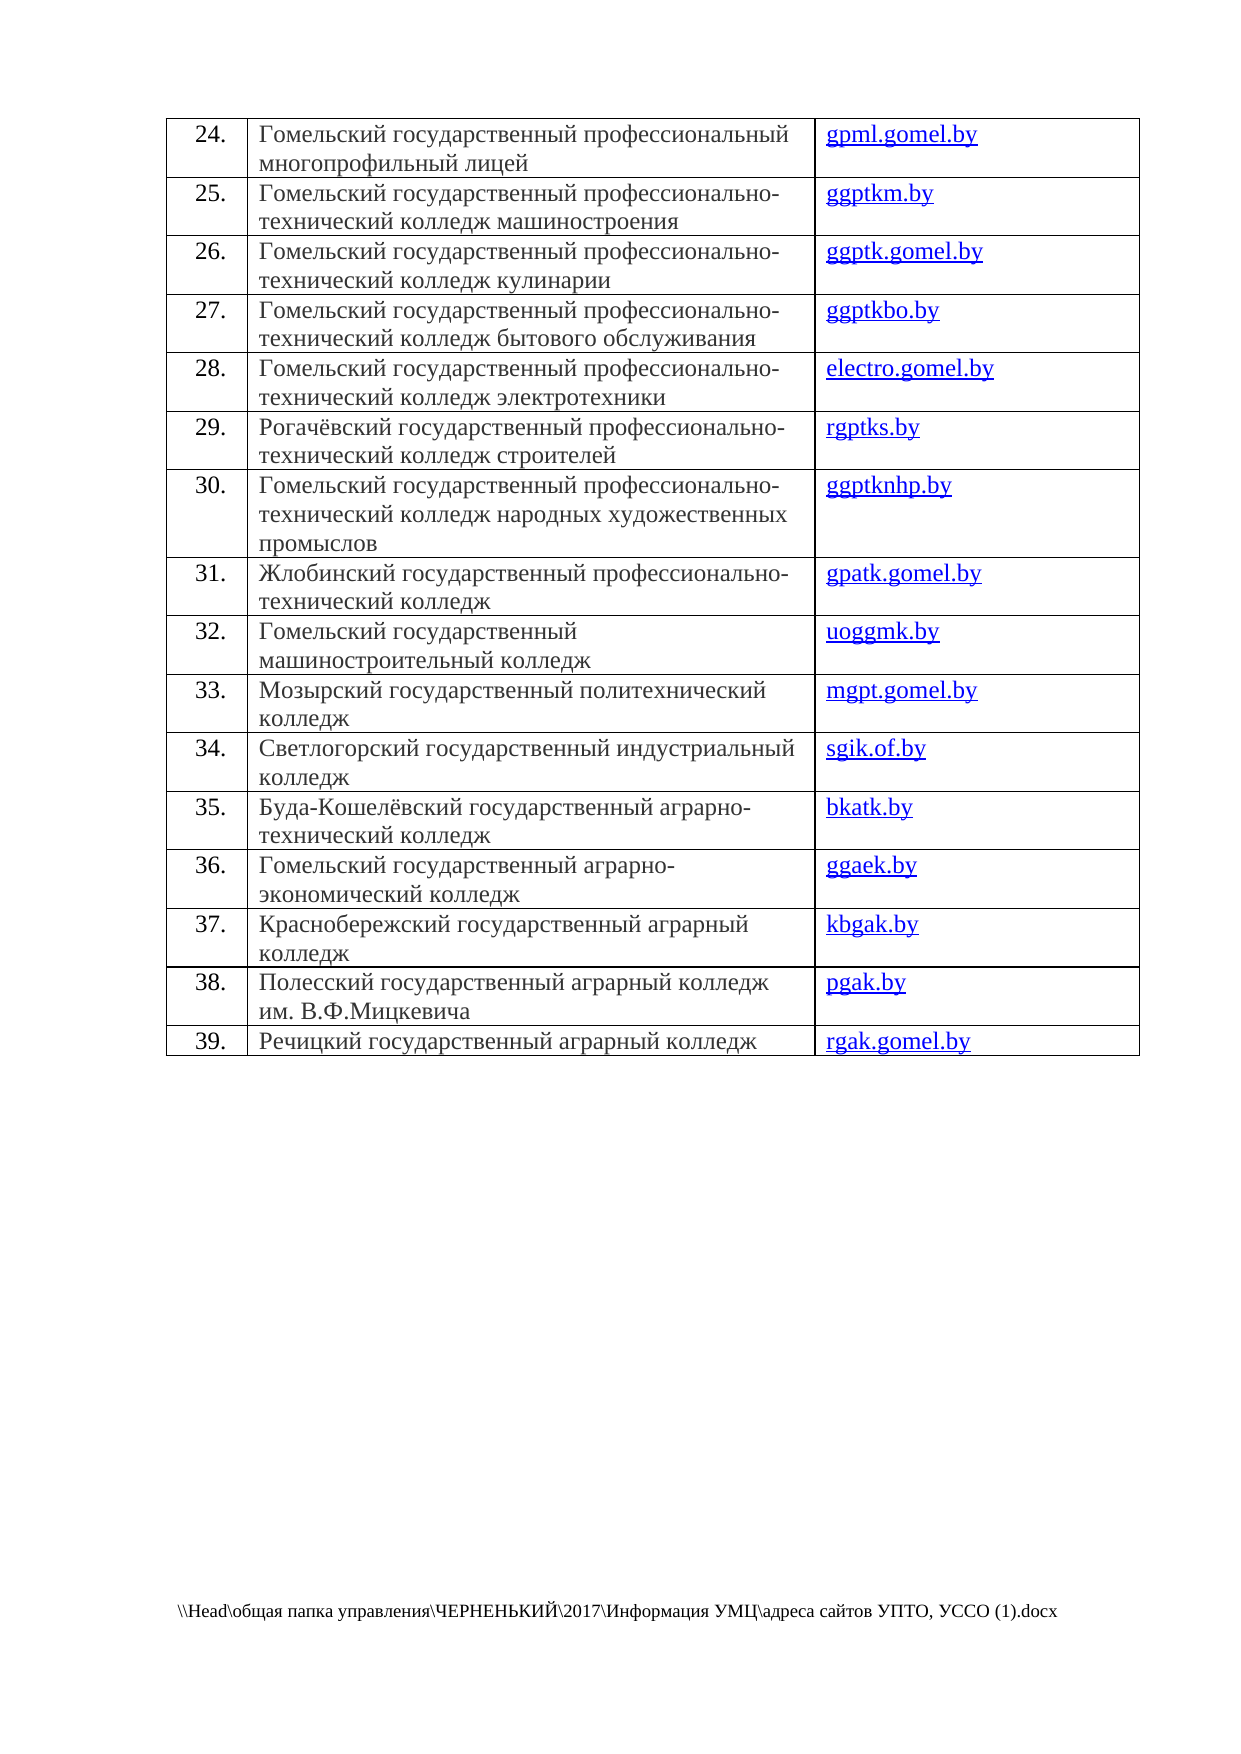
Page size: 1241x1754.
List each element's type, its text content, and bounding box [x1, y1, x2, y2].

table_cell [167, 470, 247, 557]
table_cell ggaek.by [816, 850, 1139, 908]
table_cell Гомельский государственный аграрно-экономический колледж [248, 850, 814, 908]
table_cell [167, 558, 247, 615]
table_cell pgak.by [816, 968, 1139, 1025]
table_cell Краснобережский государственный аграрный колледж [248, 909, 814, 966]
table_cell uoggmk.by [816, 616, 1139, 674]
table_cell [167, 909, 247, 966]
table_cell [167, 850, 247, 908]
text \\Head\общая папка управления\ЧЕРНЕНЬКИЙ\2017\Информация УМЦ\адреса сайтов УПТО, УССО (1).docx [177, 1600, 1152, 1621]
table_cell Светлогорский государственный индустриальный колледж [248, 733, 814, 791]
table_cell [167, 733, 247, 791]
table_cell Жлобинский государственный профессионально-технический колледж [248, 558, 814, 615]
table_cell Гомельский государственный профессионально-технический колледж машиностроения [248, 178, 814, 235]
table_cell Гомельский государственный профессионально-технический колледж кулинарии [248, 236, 814, 294]
table_cell [167, 968, 247, 1025]
table_cell sgik.of.by [816, 733, 1139, 791]
table_cell [167, 1026, 247, 1055]
table_cell gpatk.gomel.by [816, 558, 1139, 615]
table_cell ggptknhp.by [816, 470, 1139, 557]
table_cell Рогачёвский государственный профессионально-технический колледж строителей [248, 412, 814, 469]
table_cell [167, 412, 247, 469]
table_cell Полесский государственный аграрный колледж им. В.Ф.Мицкевича [248, 968, 814, 1025]
table_cell [167, 236, 247, 294]
table_cell [167, 119, 247, 177]
table_cell Речицкий государственный аграрный колледж [248, 1026, 814, 1055]
table_cell mgpt.gomel.by [816, 675, 1139, 732]
table_cell [167, 675, 247, 732]
table_cell ggptkm.by [816, 178, 1139, 235]
table_cell Гомельский государственный профессионально-технический колледж народных художественных промыслов [248, 470, 814, 557]
table_cell electro.gomel.by [816, 353, 1139, 411]
table_cell ggptk.gomel.by [816, 236, 1139, 294]
table_cell Гомельский государственный профессионально-технический колледж электротехники [248, 353, 814, 411]
table_cell bkatk.by [816, 792, 1139, 849]
table_cell rgptks.by [816, 412, 1139, 469]
table_cell gpml.gomel.by [816, 119, 1139, 177]
table_cell ggptkbo.by [816, 295, 1139, 352]
table_cell [167, 353, 247, 411]
table_cell Мозырский государственный политехнический колледж [248, 675, 814, 732]
table_cell Буда-Кошелёвский государственный аграрно-технический колледж [248, 792, 814, 849]
table_cell Гомельский государственный профессиональный многопрофильный лицей [248, 119, 814, 177]
table_cell [167, 792, 247, 849]
table_cell kbgak.by [816, 909, 1139, 966]
table_cell [167, 295, 247, 352]
table_cell [167, 178, 247, 235]
table_cell [167, 616, 247, 674]
table_cell rgak.gomel.by [816, 1026, 1139, 1055]
table_cell Гомельский государственный машиностроительный колледж [248, 616, 814, 674]
table_cell Гомельский государственный профессионально-технический колледж бытового обслуживания [248, 295, 814, 352]
